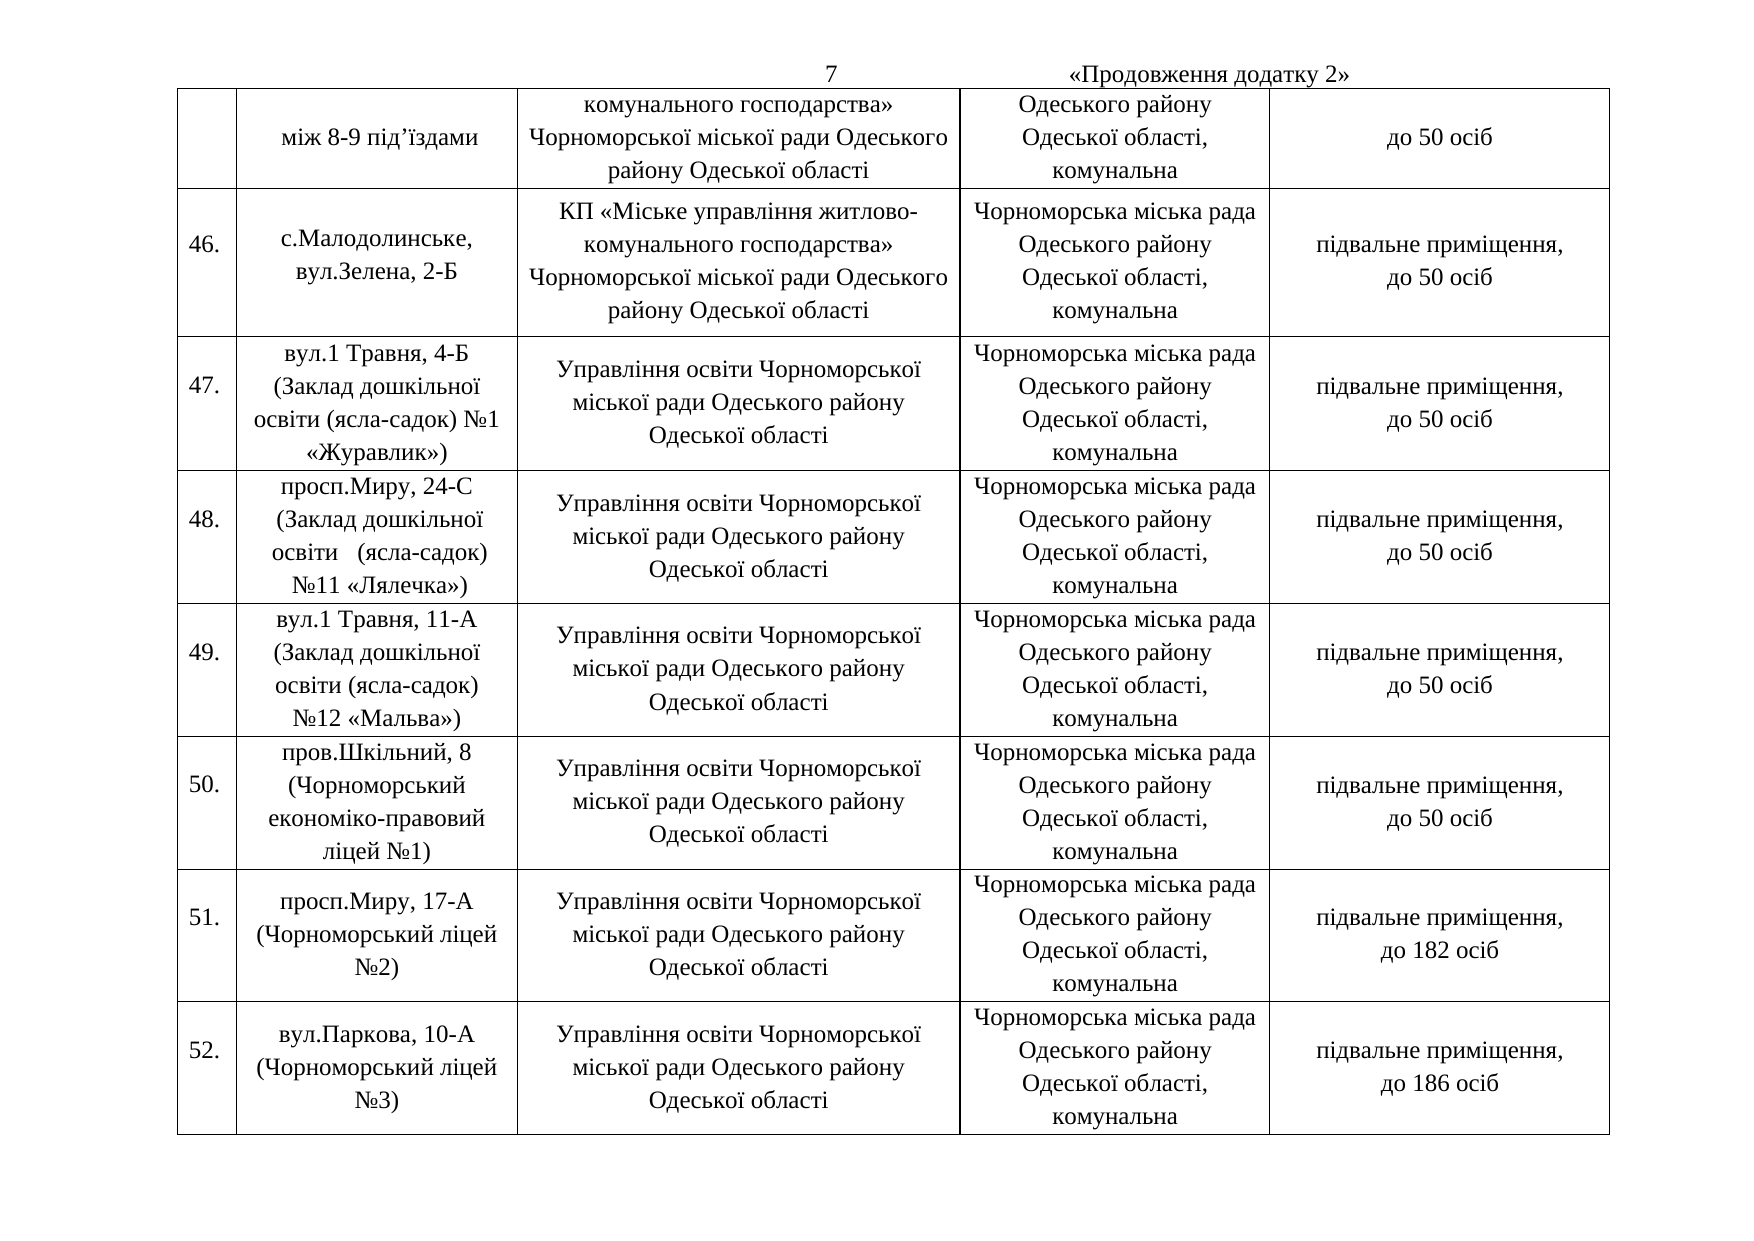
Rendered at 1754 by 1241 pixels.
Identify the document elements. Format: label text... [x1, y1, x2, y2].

table_cell [178, 1002, 236, 1134]
table_cell вул.1 Травня, 11-А (Заклад дошкільної освіти (ясла-садок) №12 «Мальва») [237, 604, 517, 736]
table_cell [1270, 89, 1609, 187]
table_cell Чорноморська міська рада Одеського району Одеської області, комунальна [961, 604, 1269, 736]
table_cell підвальне приміщення, до 50 осіб [1270, 604, 1609, 736]
table_cell просп.Миру, 17-А (Чорноморський ліцей №2) [237, 870, 517, 1001]
table_cell Чорноморська міська рада Одеського району Одеської області, комунальна [961, 471, 1269, 603]
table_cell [961, 89, 1269, 187]
table_cell пров.Шкільний, 8 (Чорноморський економіко-правовий ліцей №1) [237, 737, 517, 868]
table_cell Чорноморська міська рада Одеського району Одеської області, комунальна [961, 870, 1269, 1001]
table_cell просп.Миру, 24-С (Заклад дошкільної освіти (ясла-садок) №11 «Лялечка») [237, 471, 517, 603]
table_cell вул.Паркова, 10-А (Чорноморський ліцей №3) [237, 1002, 517, 1134]
table_cell Управління освіти Чорноморської міської ради Одеського району Одеської області [518, 337, 959, 470]
table_cell [178, 189, 236, 336]
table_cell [237, 89, 517, 187]
table_cell Управління освіти Чорноморської міської ради Одеського району Одеської області [518, 870, 959, 1001]
table_cell підвальне приміщення, до 50 осіб [1270, 737, 1609, 868]
table_cell Чорноморська міська рада Одеського району Одеської області, комунальна [961, 337, 1269, 470]
table_cell підвальне приміщення, до 50 осіб [1270, 189, 1609, 336]
table_cell Управління освіти Чорноморської міської ради Одеського району Одеської області [518, 604, 959, 736]
table_cell [178, 471, 236, 603]
table_cell [178, 604, 236, 736]
table_cell підвальне приміщення, до 50 осіб [1270, 337, 1609, 470]
table_cell [178, 89, 236, 187]
table_cell вул.1 Травня, 4-Б (Заклад дошкільної освіти (ясла-садок) №1 «Журавлик») [237, 337, 517, 470]
table_cell [178, 737, 236, 868]
table_cell підвальне приміщення, до 50 осіб [1270, 471, 1609, 603]
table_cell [518, 89, 959, 187]
table_cell Чорноморська міська рада Одеського району Одеської області, комунальна [961, 737, 1269, 868]
table_cell Управління освіти Чорноморської міської ради Одеського району Одеської області [518, 737, 959, 868]
table_cell КП «Міське управління житлово-комунального господарства» Чорноморської міської ради Одеського району Одеської області [518, 189, 959, 336]
table_cell [178, 870, 236, 1001]
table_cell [518, 1002, 959, 1134]
table_cell підвальне приміщення, до 182 осіб [1270, 870, 1609, 1001]
table_cell Управління освіти Чорноморської міської ради Одеського району Одеської області [518, 471, 959, 603]
table_cell с.Малодолинське, вул.Зелена, 2-Б [237, 189, 517, 336]
table_cell Чорноморська міська рада Одеського району Одеської області, комунальна [961, 189, 1269, 336]
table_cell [961, 1002, 1269, 1134]
table_cell [178, 337, 236, 470]
table_cell підвальне приміщення, до 186 осіб [1270, 1002, 1609, 1134]
